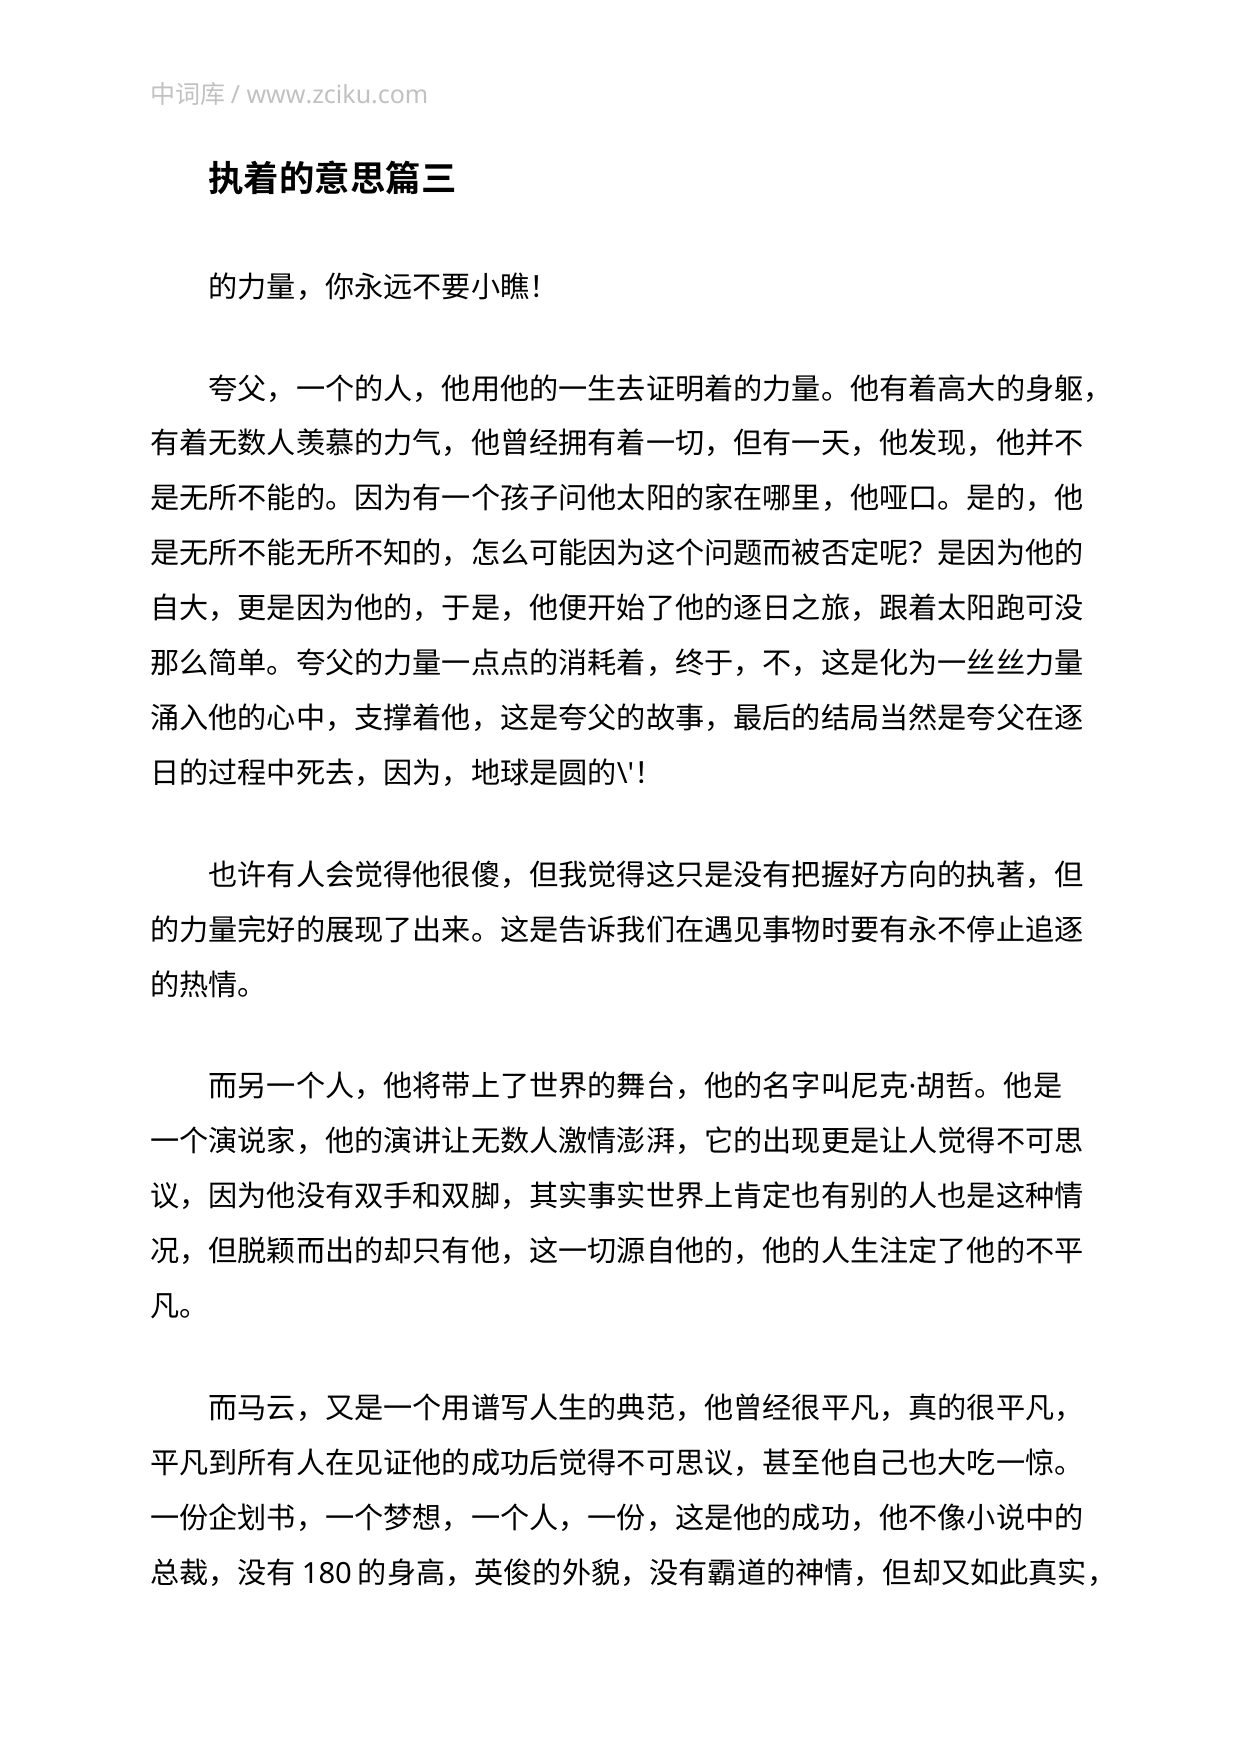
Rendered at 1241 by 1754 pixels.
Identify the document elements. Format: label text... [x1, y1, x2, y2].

text 而另一个人，他将带上了世界的舞台，他的名字叫尼克·胡哲。他是一个演说家，他的演讲让无数人激情澎湃，它的出现更是让人觉得不可思议，因为他没有双手和双脚，其实事实世界上肯定也有别的人也是这种情况，但脱颖而出的却只有他，这一切源自他的，他的人生注定了他的不平凡。 [150, 1063, 1090, 1325]
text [150, 1384, 1090, 1592]
text 执着的意思篇三 [150, 150, 1090, 201]
text 夸父，一个的人，他用他的一生去证明着的力量。他有着高大的身躯，有着无数人羡慕的力气，他曾经拥有着一切，但有一天，他发现，他并不是无所不能的。因为有一个孩子问他太阳的家在哪里，他哑口。是的，他是无所不能无所不知的，怎么可能因为这个问题而被否定呢？是因为他的自大，更是因为他的，于是，他便开始了他的逐日之旅，跟着太阳跑可没那么简单。夸父的力量一点点的消耗着，终于，不，这是化为一丝丝力量涌入他的心中，支撑着他，这是夸父的故事，最后的结局当然是夸父在逐日的过程中死去，因为，地球是圆的\'！ [150, 365, 1090, 792]
text 的力量，你永远不要小瞧！ [150, 263, 1090, 306]
text 也许有人会觉得他很傻，但我觉得这只是没有把握好方向的执著，但的力量完好的展现了出来。这是告诉我们在遇见事物时要有永不停止追逐的热情。 [150, 851, 1090, 1003]
